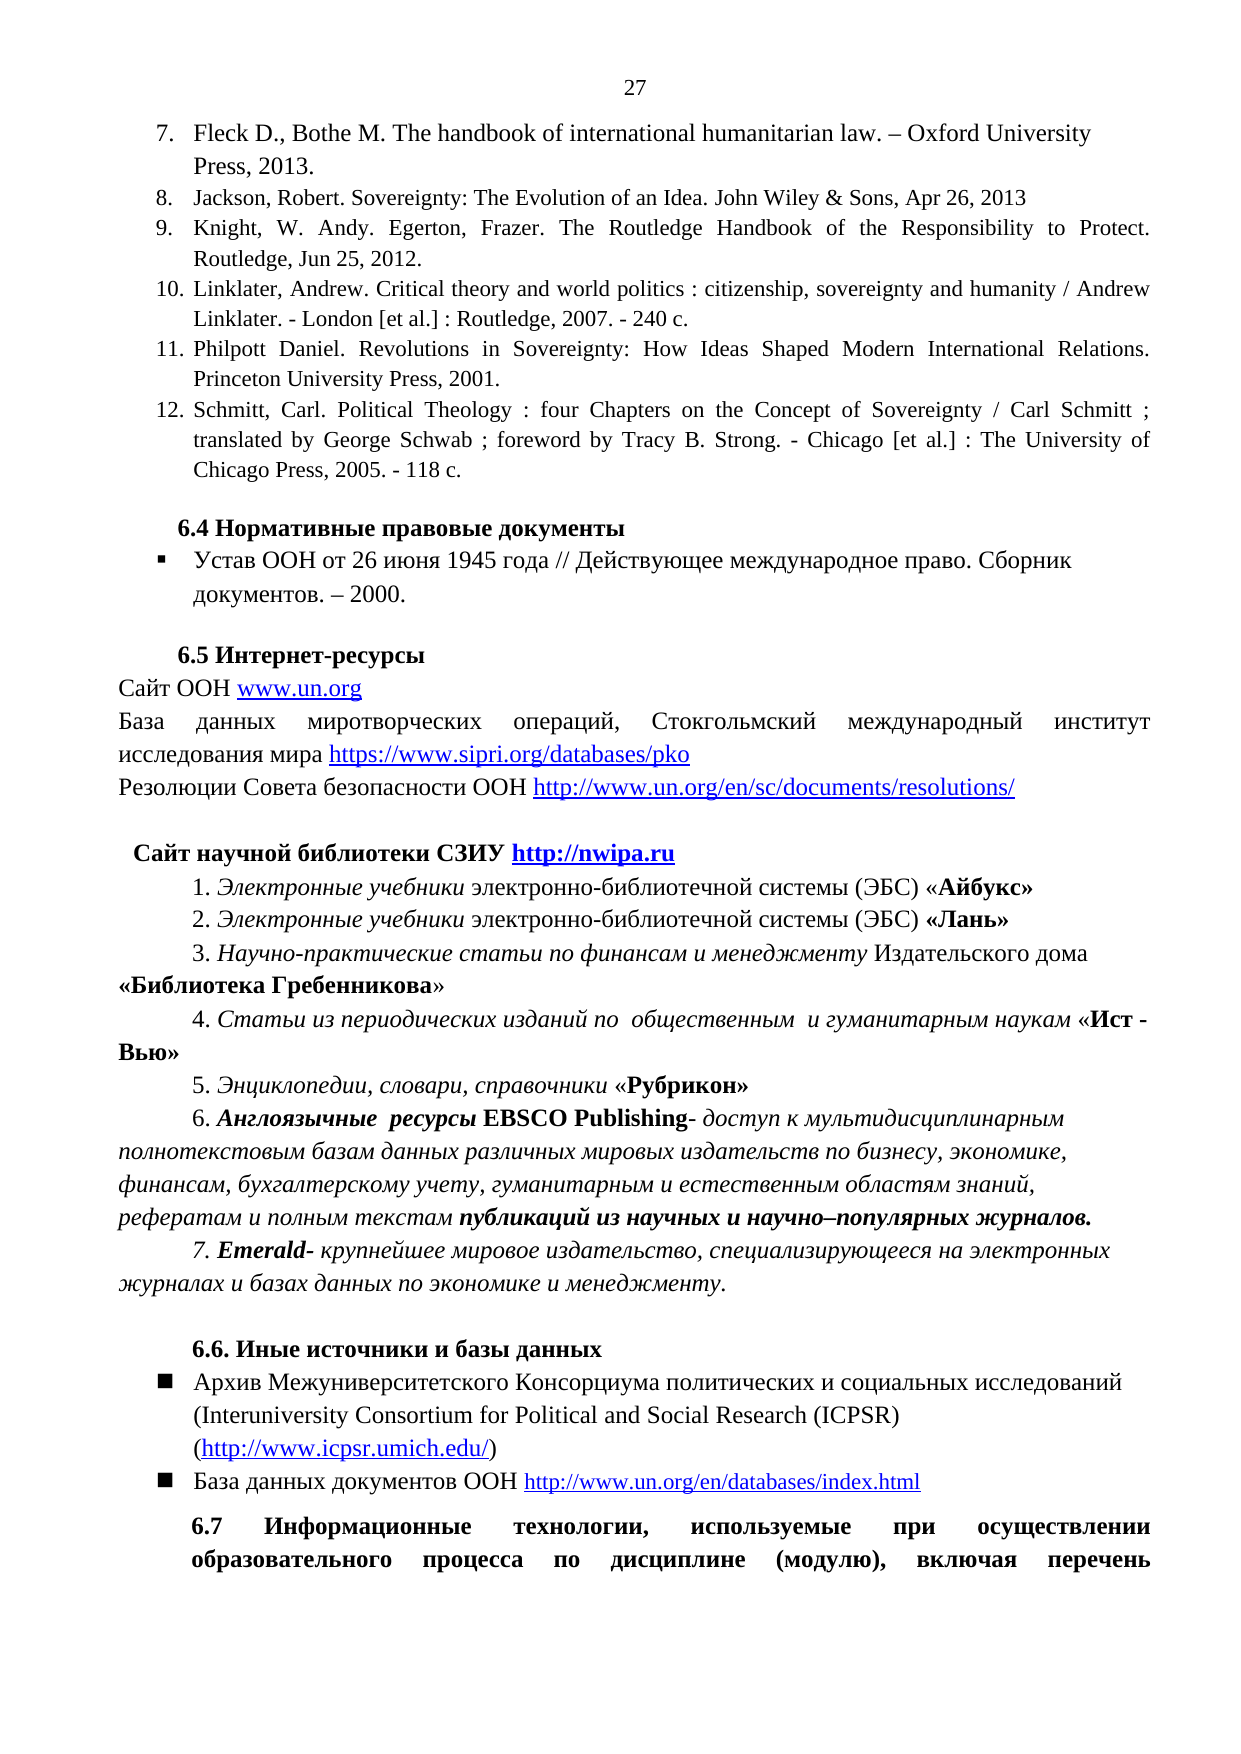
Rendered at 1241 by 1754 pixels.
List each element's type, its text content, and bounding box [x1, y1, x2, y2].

list Linklater, Andrew. Critical theory and world politics : citizenship, sovereignty and humanity / Andrew Linklater. - London [et al.] : Routledge, 2007. - 240 c. [156, 275, 1152, 331]
text 3. Научно-практические статьи по финансам и менеджменту Издательского дома «Библиотека Гребенникова» [118, 938, 1152, 999]
list Сайт ООН www.un.org [118, 673, 1152, 702]
list Schmitt, Carl. Political Theology : four Chapters on the Concept of Sovereignty / Carl Schmitt ; translated by George Schwab ; foreword by Tracy B. Strong. - Chicago [et al.] : The University of Chicago Press, 2005. - 118 c. [156, 396, 1152, 482]
list Fleck D., Bothe M. The handbook of international humanitarian law. – Oxford University Press, 2013. [156, 118, 1152, 180]
list Архив Межуниверситетского Консорциума политических и социальных исследований (Interuniversity Consortium for Political and Social Research (ICPSR) (http://www.icpsr.umich.edu/) [156, 1367, 1152, 1462]
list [191, 1511, 1152, 1573]
list База данных миротворческих операций, Стокгольмский международный институт исследования мира https://www.sipri.org/databases/pko [118, 706, 1152, 768]
text 6.4 Нормативные правовые документы [118, 513, 1152, 541]
list Резолюции Совета безопасности ООН http://www.un.org/en/sc/documents/resolutions/ [118, 772, 1152, 801]
text 7. Emerald- крупнейшее мировое издательство, специализирующееся на электронных журналах и базах данных по экономике и менеджменту. [118, 1235, 1152, 1297]
text Сайт научной библиотеки СЗИУ http://nwipa.ru [118, 838, 1152, 867]
list Устав ООН от 26 июня 1945 года // Действующее международное право. Сборник документов. – 2000. [156, 546, 1152, 607]
list Jackson, Robert. Sovereignty: The Evolution of an Idea. John Wiley & Sons, Apr 26, 2013 [156, 184, 1152, 211]
text 4. Статьи из периодических изданий по общественным и гуманитарным наукам «Ист - Вью» [118, 1004, 1152, 1065]
text 6.5 Интернет-ресурсы [118, 640, 1152, 669]
text 2. Электронные учебники электронно-библиотечной системы (ЭБС) «Лань» [118, 904, 1152, 933]
list База данных документов ООН http://www.un.org/en/databases/index.html [156, 1466, 1152, 1495]
text 1. Электронные учебники электронно-библиотечной системы (ЭБС) «Айбукс» [118, 872, 1152, 900]
list Philpott Daniel. Revolutions in Sovereignty: How Ideas Shaped Modern International Relations. Princeton University Press, 2001. [156, 335, 1152, 392]
text 6.6. Иные источники и базы данных [118, 1334, 1152, 1363]
list Knight, W. Andy. Egerton, Frazer. The Routledge Handbook of the Responsibility to Protect. Routledge, Jun 25, 2012. [156, 214, 1152, 271]
text 5. Энциклопедии, словари, справочники «Рубрикон» [118, 1070, 1152, 1098]
text 6. Англоязычные ресурсы EBSCO Publishing- доступ к мультидисциплинарным полнотекстовым базам данных различных мировых издательств по бизнесу, экономике, финансам, бухгалтерскому учету, гуманитарным и естественным областям знаний, рефератам и полным текстам публикаций из научных и научно–популярных журналов. [118, 1103, 1152, 1231]
